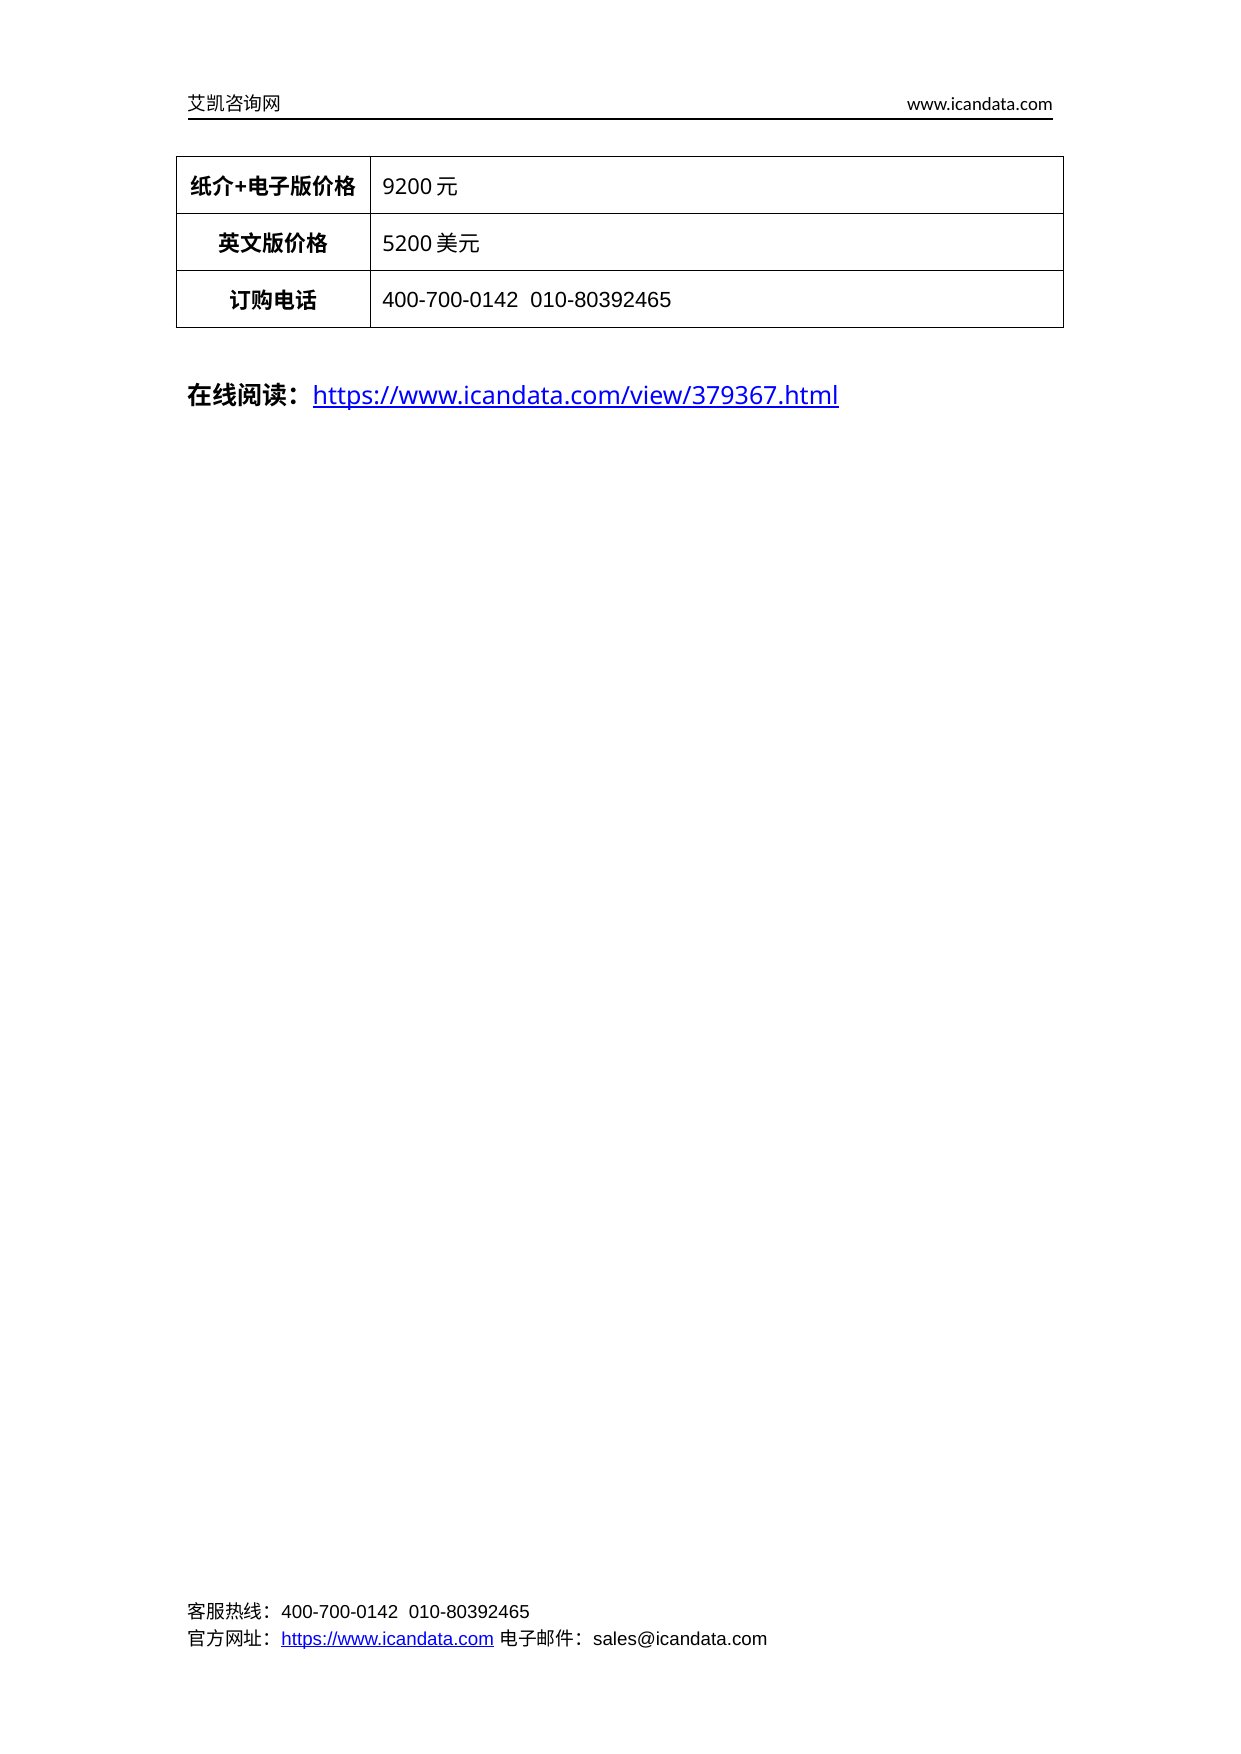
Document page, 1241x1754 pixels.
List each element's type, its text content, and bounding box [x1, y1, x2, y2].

table_cell 9200元 [371, 157, 1063, 213]
table_cell 纸介+电子版价格 [177, 157, 370, 213]
table_cell 英文版价格 [177, 214, 370, 270]
text 在线阅读：https://www.icandata.com/view/379367.html [187, 361, 1053, 426]
table_cell 订购电话 [177, 271, 370, 327]
table_cell 5200美元 [371, 214, 1063, 270]
table_cell 400-700-0142 010-80392465 [371, 271, 1063, 327]
